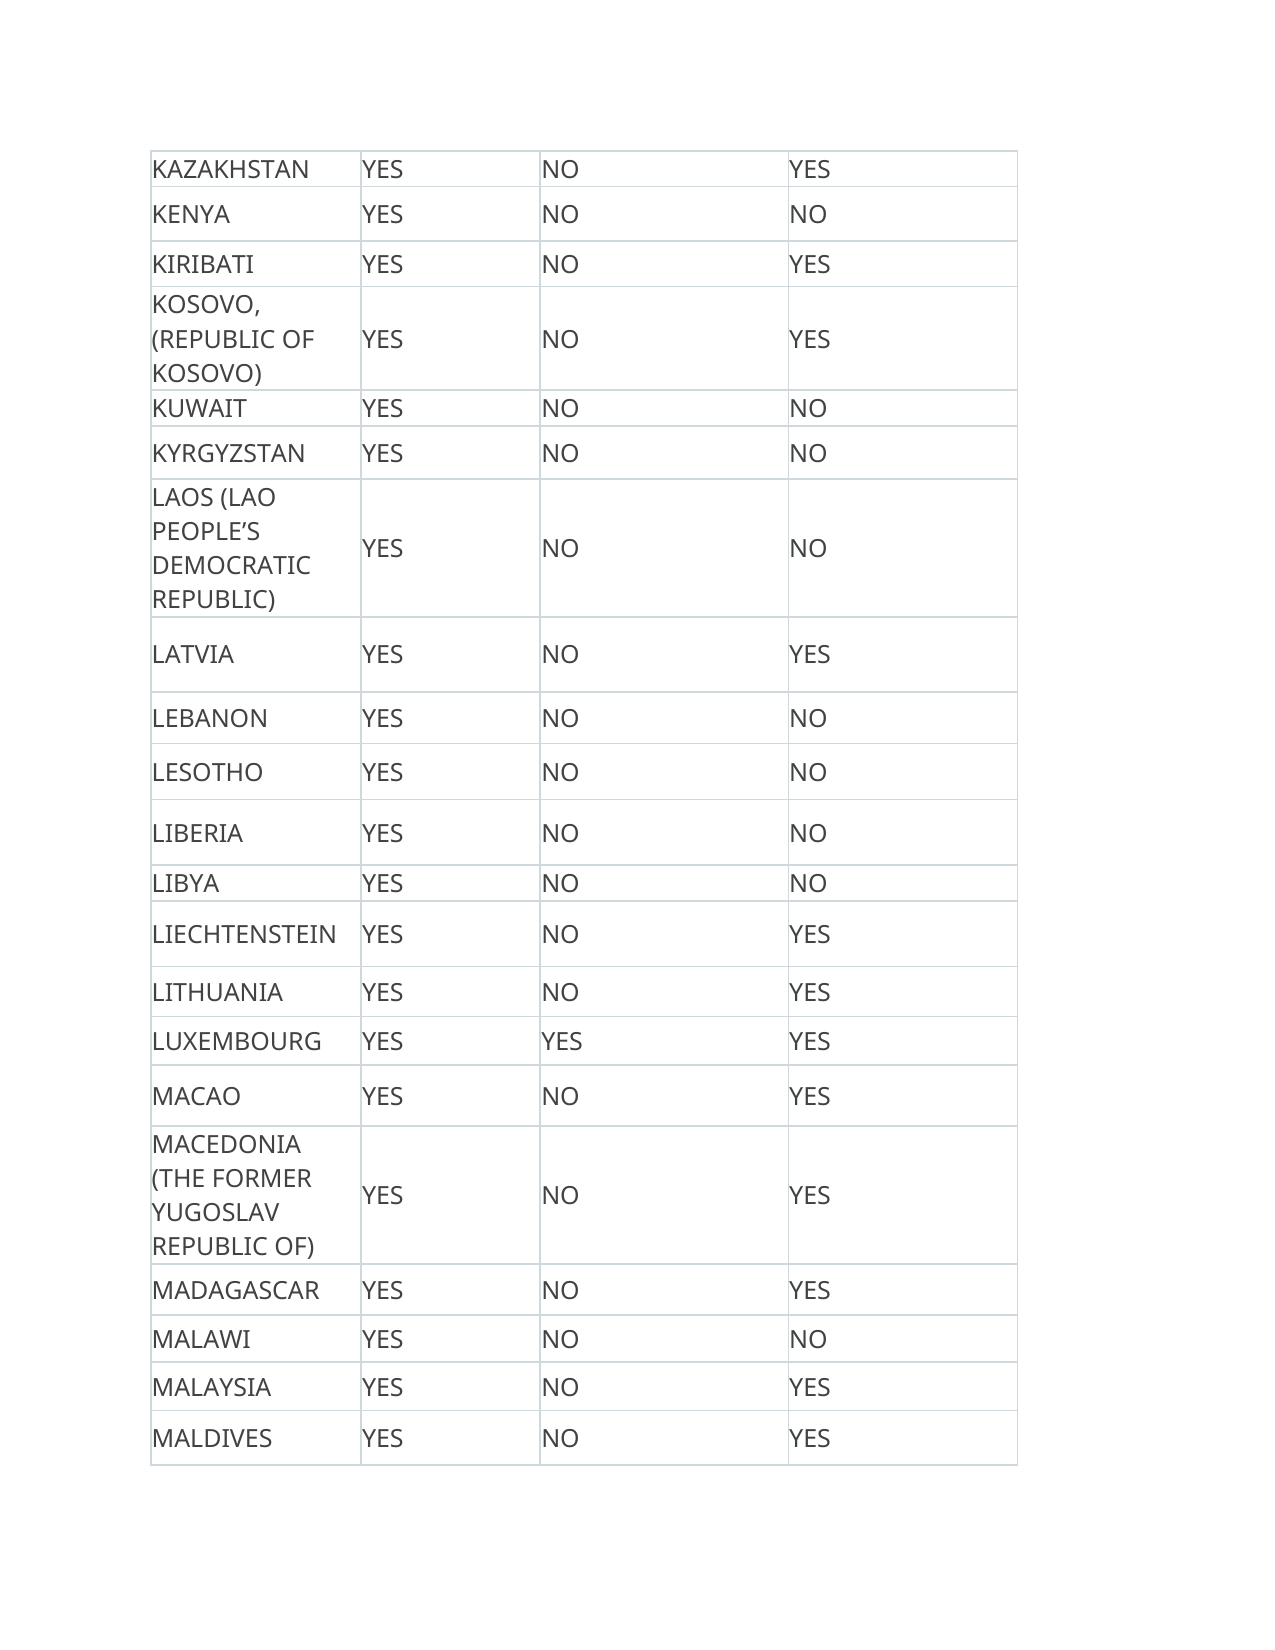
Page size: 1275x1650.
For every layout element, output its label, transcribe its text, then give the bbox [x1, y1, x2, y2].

table_cell LIBERIA [152, 800, 360, 864]
table_cell YES [789, 1411, 1017, 1464]
table_cell NO [541, 242, 788, 286]
table_cell NO [789, 1316, 1017, 1361]
table_cell MALAWI [152, 1316, 360, 1361]
table_cell YES [362, 1265, 539, 1314]
table_cell KAZAKHSTAN [152, 152, 360, 186]
table_cell YES [362, 866, 539, 900]
table_cell YES [362, 1363, 539, 1410]
table_cell YES [789, 152, 1017, 186]
table_cell MACAO [152, 1066, 360, 1125]
table_cell YES [362, 902, 539, 966]
table_cell NO [541, 618, 788, 691]
table_cell NO [541, 1316, 788, 1361]
table_cell LIBYA [152, 866, 360, 900]
table_cell LITHUANIA [152, 967, 360, 1016]
table_cell YES [362, 1017, 539, 1064]
table_cell YES [789, 1017, 1017, 1064]
table_cell YES [362, 152, 539, 186]
table_cell YES [362, 287, 539, 389]
table_cell YES [362, 427, 539, 478]
table_cell LIECHTENSTEIN [152, 902, 360, 966]
table_cell LAOS (LAO PEOPLE’S DEMOCRATIC REPUBLIC) [152, 480, 360, 616]
table_cell NO [789, 693, 1017, 742]
table_cell YES [362, 800, 539, 864]
table_cell NO [789, 187, 1017, 240]
table_cell NO [541, 427, 788, 478]
table_cell KUWAIT [152, 391, 360, 425]
table_cell YES [362, 1316, 539, 1361]
table_cell YES [362, 391, 539, 425]
table_cell YES [541, 1017, 788, 1064]
table_cell YES [362, 744, 539, 799]
table_cell NO [541, 866, 788, 900]
table_cell NO [541, 800, 788, 864]
table_cell NO [789, 744, 1017, 799]
table_cell NO [541, 287, 788, 389]
table_cell YES [789, 1127, 1017, 1263]
table_cell LEBANON [152, 693, 360, 742]
table_cell NO [541, 967, 788, 1016]
table_cell NO [789, 800, 1017, 864]
table_cell MACEDONIA (THE FORMER YUGOSLAV REPUBLIC OF) [152, 1127, 360, 1263]
table_cell YES [789, 967, 1017, 1016]
table_cell NO [541, 1127, 788, 1263]
table_cell YES [789, 1066, 1017, 1125]
table_cell YES [362, 187, 539, 240]
table_cell LATVIA [152, 618, 360, 691]
table_cell NO [541, 1411, 788, 1464]
table_cell NO [789, 391, 1017, 425]
table_cell NO [541, 391, 788, 425]
table_cell YES [789, 242, 1017, 286]
table_cell KOSOVO, (REPUBLIC OF KOSOVO) [152, 287, 360, 389]
table_cell NO [541, 187, 788, 240]
table_cell NO [541, 744, 788, 799]
table_cell NO [789, 866, 1017, 900]
table_cell KENYA [152, 187, 360, 240]
table_cell NO [541, 902, 788, 966]
table_cell NO [541, 152, 788, 186]
table_cell MALAYSIA [152, 1363, 360, 1410]
table_cell YES [789, 1265, 1017, 1314]
table_cell YES [362, 618, 539, 691]
table_cell YES [362, 1127, 539, 1263]
table_cell YES [789, 902, 1017, 966]
table_cell MADAGASCAR [152, 1265, 360, 1314]
table_cell YES [362, 693, 539, 742]
table_cell YES [789, 1363, 1017, 1410]
table_cell KIRIBATI [152, 242, 360, 286]
table_cell NO [541, 1066, 788, 1125]
table_cell LUXEMBOURG [152, 1017, 360, 1064]
table_cell YES [362, 1411, 539, 1464]
table_cell MALDIVES [152, 1411, 360, 1464]
table_cell YES [362, 967, 539, 1016]
table_cell NO [789, 427, 1017, 478]
table_cell LESOTHO [152, 744, 360, 799]
table_cell NO [541, 480, 788, 616]
table_cell YES [789, 618, 1017, 691]
table_cell YES [789, 287, 1017, 389]
table_cell KYRGYZSTAN [152, 427, 360, 478]
table_cell NO [789, 480, 1017, 616]
table_cell NO [541, 1265, 788, 1314]
table_cell YES [362, 1066, 539, 1125]
table_cell YES [362, 242, 539, 286]
table_cell NO [541, 1363, 788, 1410]
table_cell YES [362, 480, 539, 616]
table_cell NO [541, 693, 788, 742]
